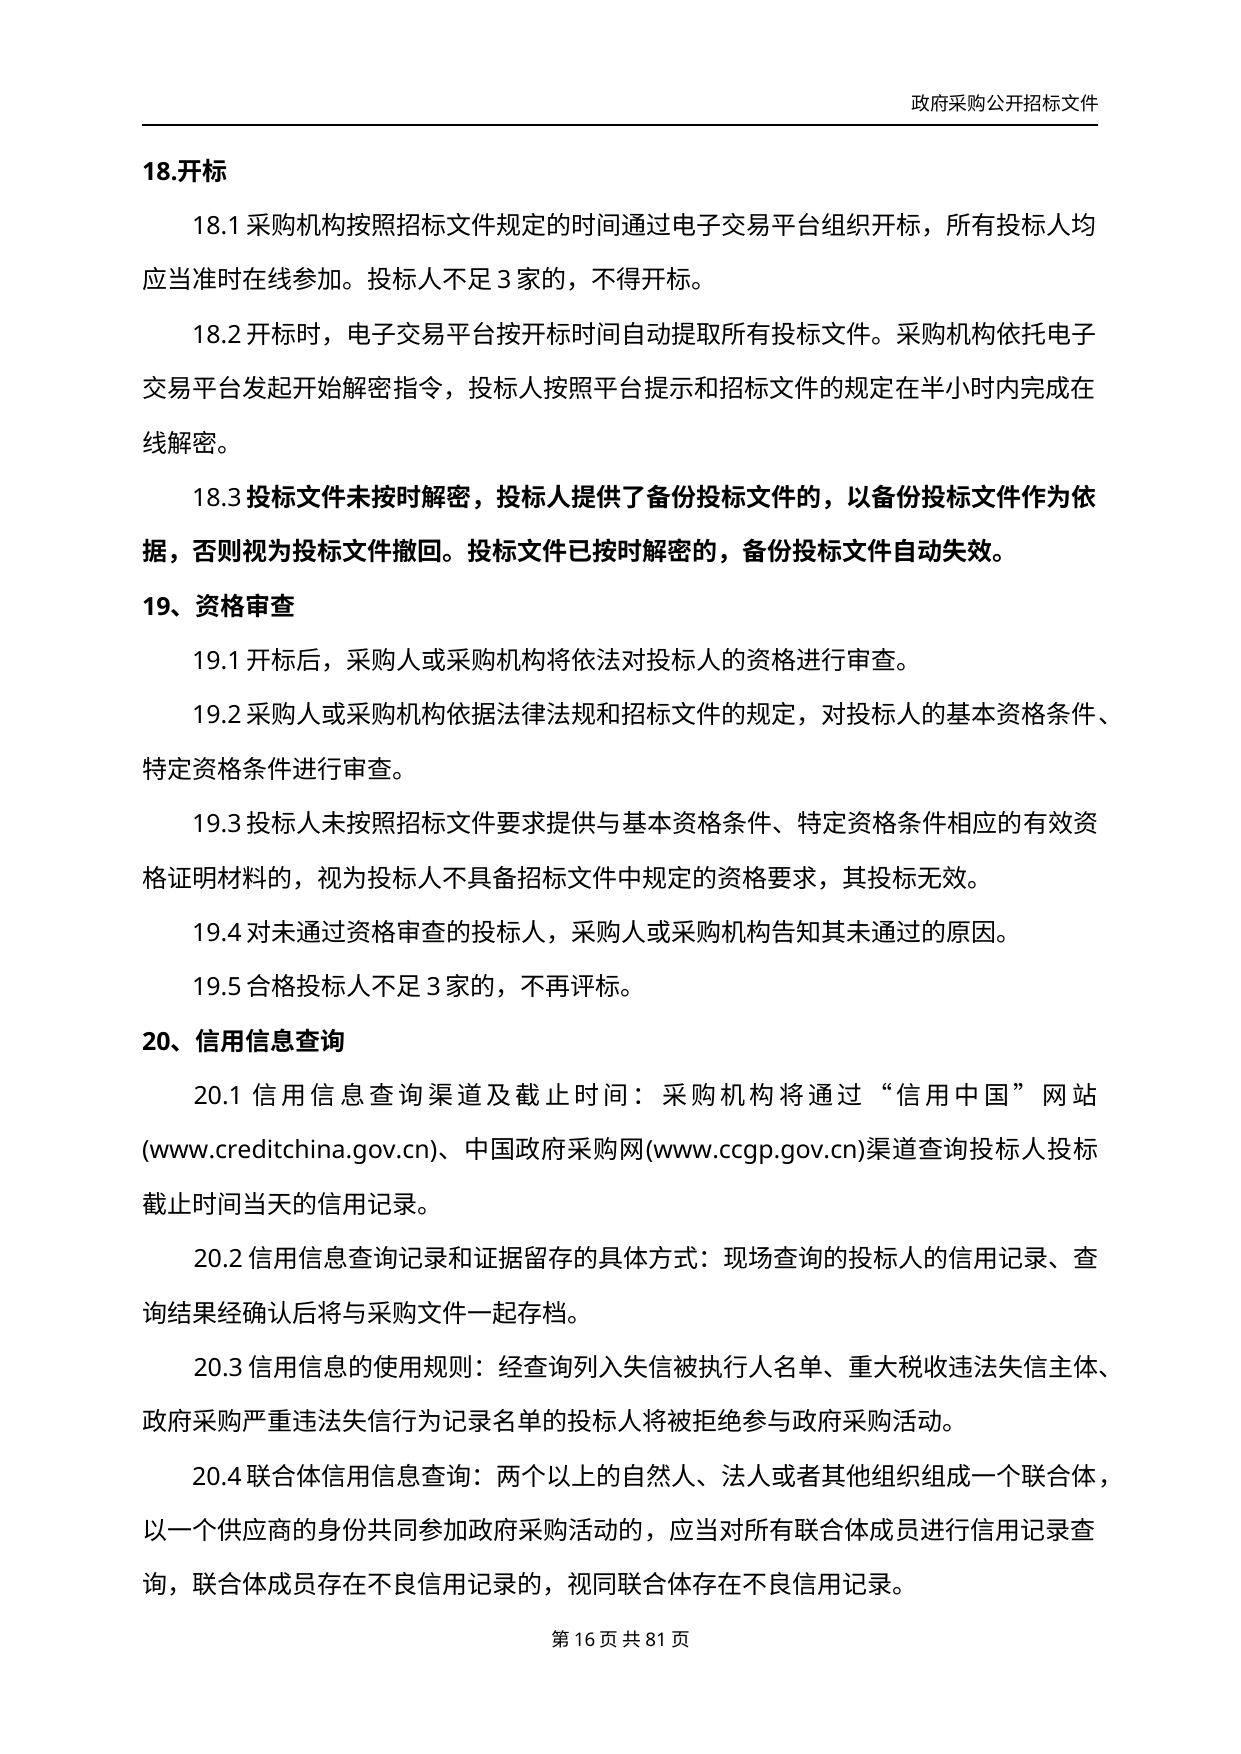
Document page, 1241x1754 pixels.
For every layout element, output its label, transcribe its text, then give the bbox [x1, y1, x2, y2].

text 19.3投标人未按照招标文件要求提供与基本资格条件、特定资格条件相应的有效资格证明材料的，视为投标人不具备招标文件中规定的资格要求，其投标无效。 [142, 804, 1098, 894]
text 20、信用信息查询 [142, 1021, 1098, 1057]
text 19.1开标后，采购人或采购机构将依法对投标人的资格进行审查。 [142, 641, 1098, 677]
text 19.2采购人或采购机构依据法律法规和招标文件的规定，对投标人的基本资格条件、特定资格条件进行审查。 [142, 695, 1098, 786]
text 19.5合格投标人不足3家的，不再评标。 [142, 967, 1098, 1003]
text 18.1采购机构按照招标文件规定的时间通过电子交易平台组织开标，所有投标人均应当准时在线参加。投标人不足3家的，不得开标。 [142, 206, 1098, 296]
text 20.3信用信息的使用规则：经查询列入失信被执行人名单、重大税收违法失信主体、政府采购严重违法失信行为记录名单的投标人将被拒绝参与政府采购活动。 [142, 1347, 1098, 1438]
text 18.开标 [142, 151, 1098, 187]
text 20.4联合体信用信息查询：两个以上的自然人、法人或者其他组织组成一个联合体，以一个供应商的身份共同参加政府采购活动的，应当对所有联合体成员进行信用记录查询，联合体成员存在不良信用记录的，视同联合体存在不良信用记录。 [142, 1456, 1098, 1601]
text 18.2开标时，电子交易平台按开标时间自动提取所有投标文件。采购机构依托电子交易平台发起开始解密指令，投标人按照平台提示和招标文件的规定在半小时内完成在线解密。 [142, 314, 1098, 459]
text 20.2信用信息查询记录和证据留存的具体方式：现场查询的投标人的信用记录、查询结果经确认后将与采购文件一起存档。 [142, 1239, 1098, 1329]
text 19.4对未通过资格审查的投标人，采购人或采购机构告知其未通过的原因。 [142, 912, 1098, 949]
text 19、资格审查 [142, 586, 1098, 622]
text 18.3投标文件未按时解密，投标人提供了备份投标文件的，以备份投标文件作为依据，否则视为投标文件撤回。投标文件已按时解密的，备份投标文件自动失效。 [142, 477, 1098, 568]
text 20.1信用信息查询渠道及截止时间：采购机构将通过“信用中国”网站(www.creditchina.gov.cn)、中国政府采购网(www.ccgp.gov.cn)渠道查询投标人投标截止时间当天的信用记录。 [142, 1076, 1098, 1221]
